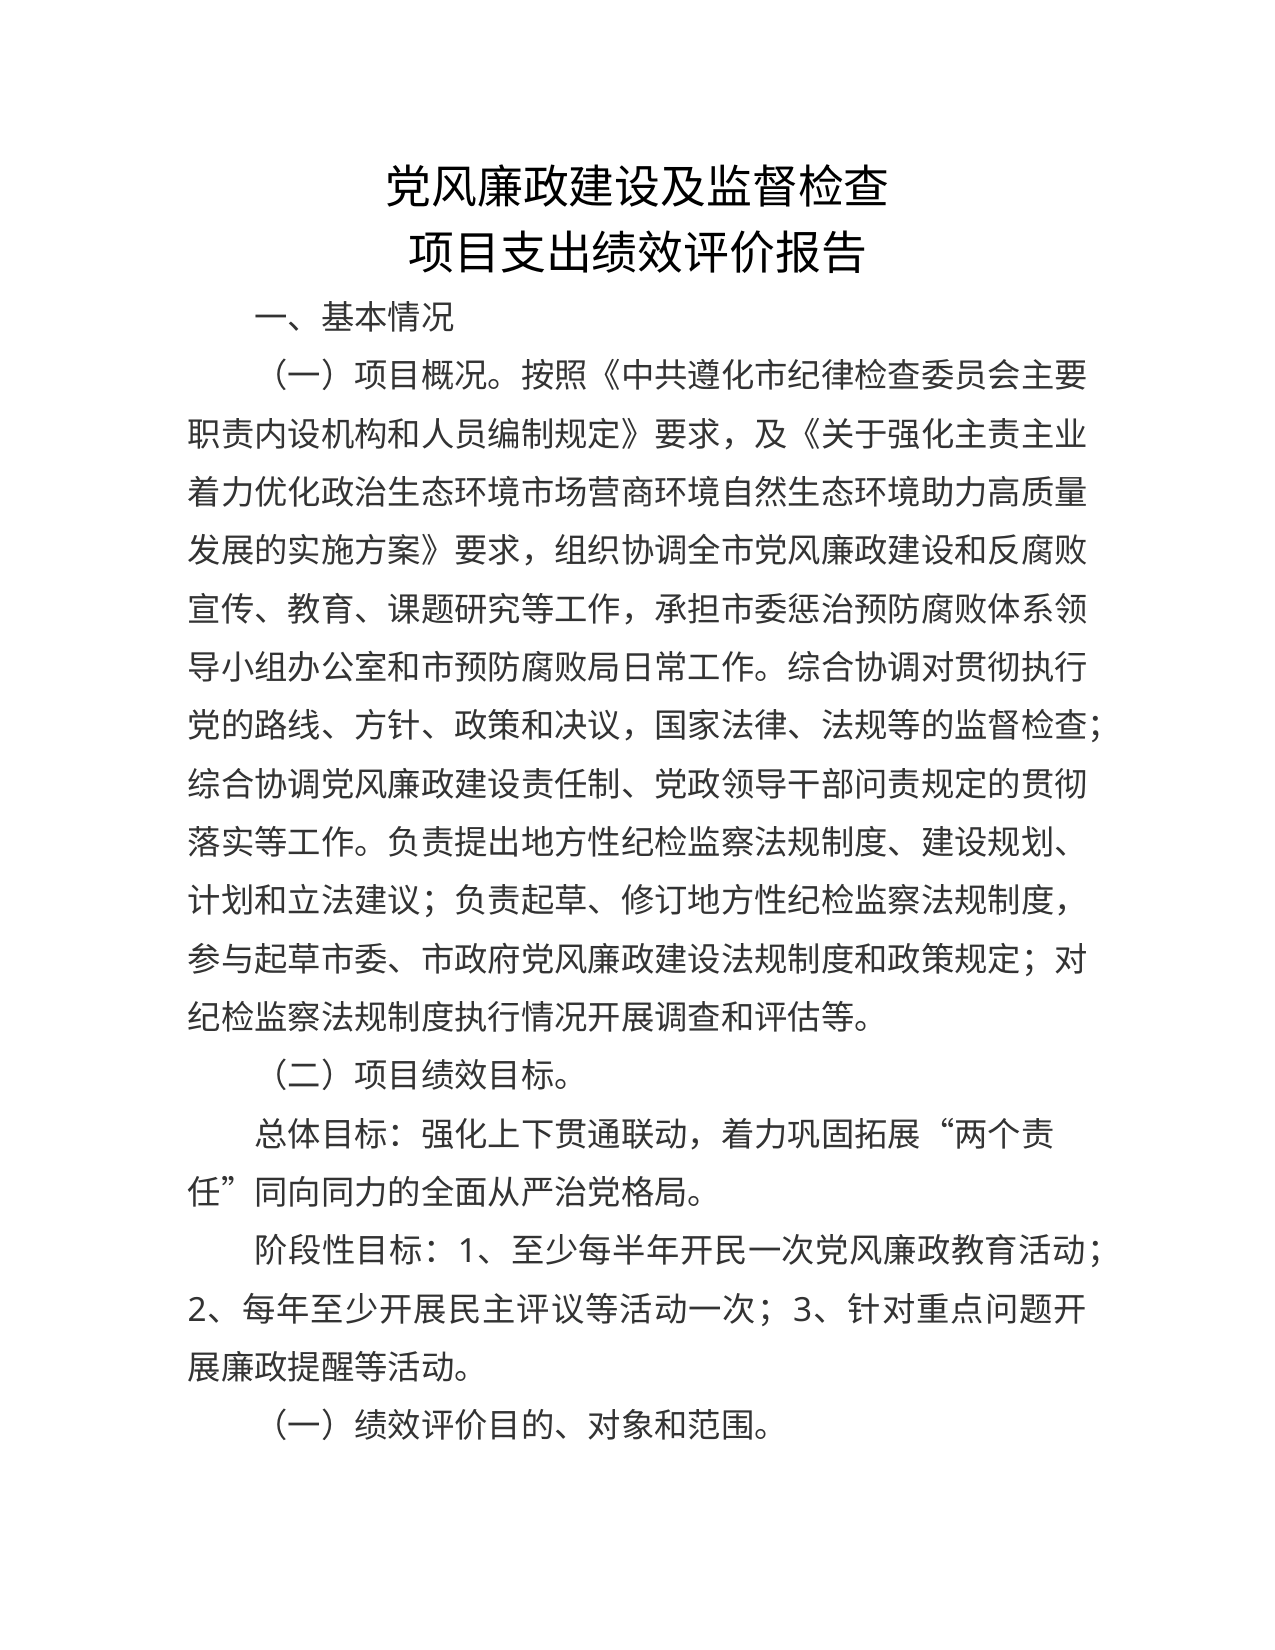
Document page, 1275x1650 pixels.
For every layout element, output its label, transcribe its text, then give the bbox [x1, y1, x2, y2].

text 总体目标：强化上下贯通联动，着力巩固拓展“两个责任”同向同力的全面从严治党格局。 [187, 1099, 1087, 1216]
text （二）项目绩效目标。 [187, 1041, 1087, 1099]
text 项目支出绩效评价报告 [187, 216, 1087, 283]
text （一）项目概况。按照《中共遵化市纪律检查委员会主要职责内设机构和人员编制规定》要求，及《关于强化主责主业着力优化政治生态环境市场营商环境自然生态环境助力高质量发展的实施方案》要求，组织协调全市党风廉政建设和反腐败宣传、教育、课题研究等工作，承担市委惩治预防腐败体系领导小组办公室和市预防腐败局日常工作。综合协调对贯彻执行党的路线、方针、政策和决议，国家法律、法规等的监督检查；综合协调党风廉政建设责任制、党政领导干部问责规定的贯彻落实等工作。负责提出地方性纪检监察法规制度、建设规划、计划和立法建议；负责起草、修订地方性纪检监察法规制度，参与起草市委、市政府党风廉政建设法规制度和政策规定；对纪检监察法规制度执行情况开展调查和评估等。 [187, 341, 1087, 1041]
text 党风廉政建设及监督检查 [187, 150, 1087, 216]
text （一）绩效评价目的、对象和范围。 [187, 1391, 1087, 1449]
text 一、基本情况 [187, 283, 1087, 341]
text 阶段性目标：1、至少每半年开民一次党风廉政教育活动；2、每年至少开展民主评议等活动一次；3、针对重点问题开展廉政提醒等活动。 [187, 1216, 1087, 1391]
